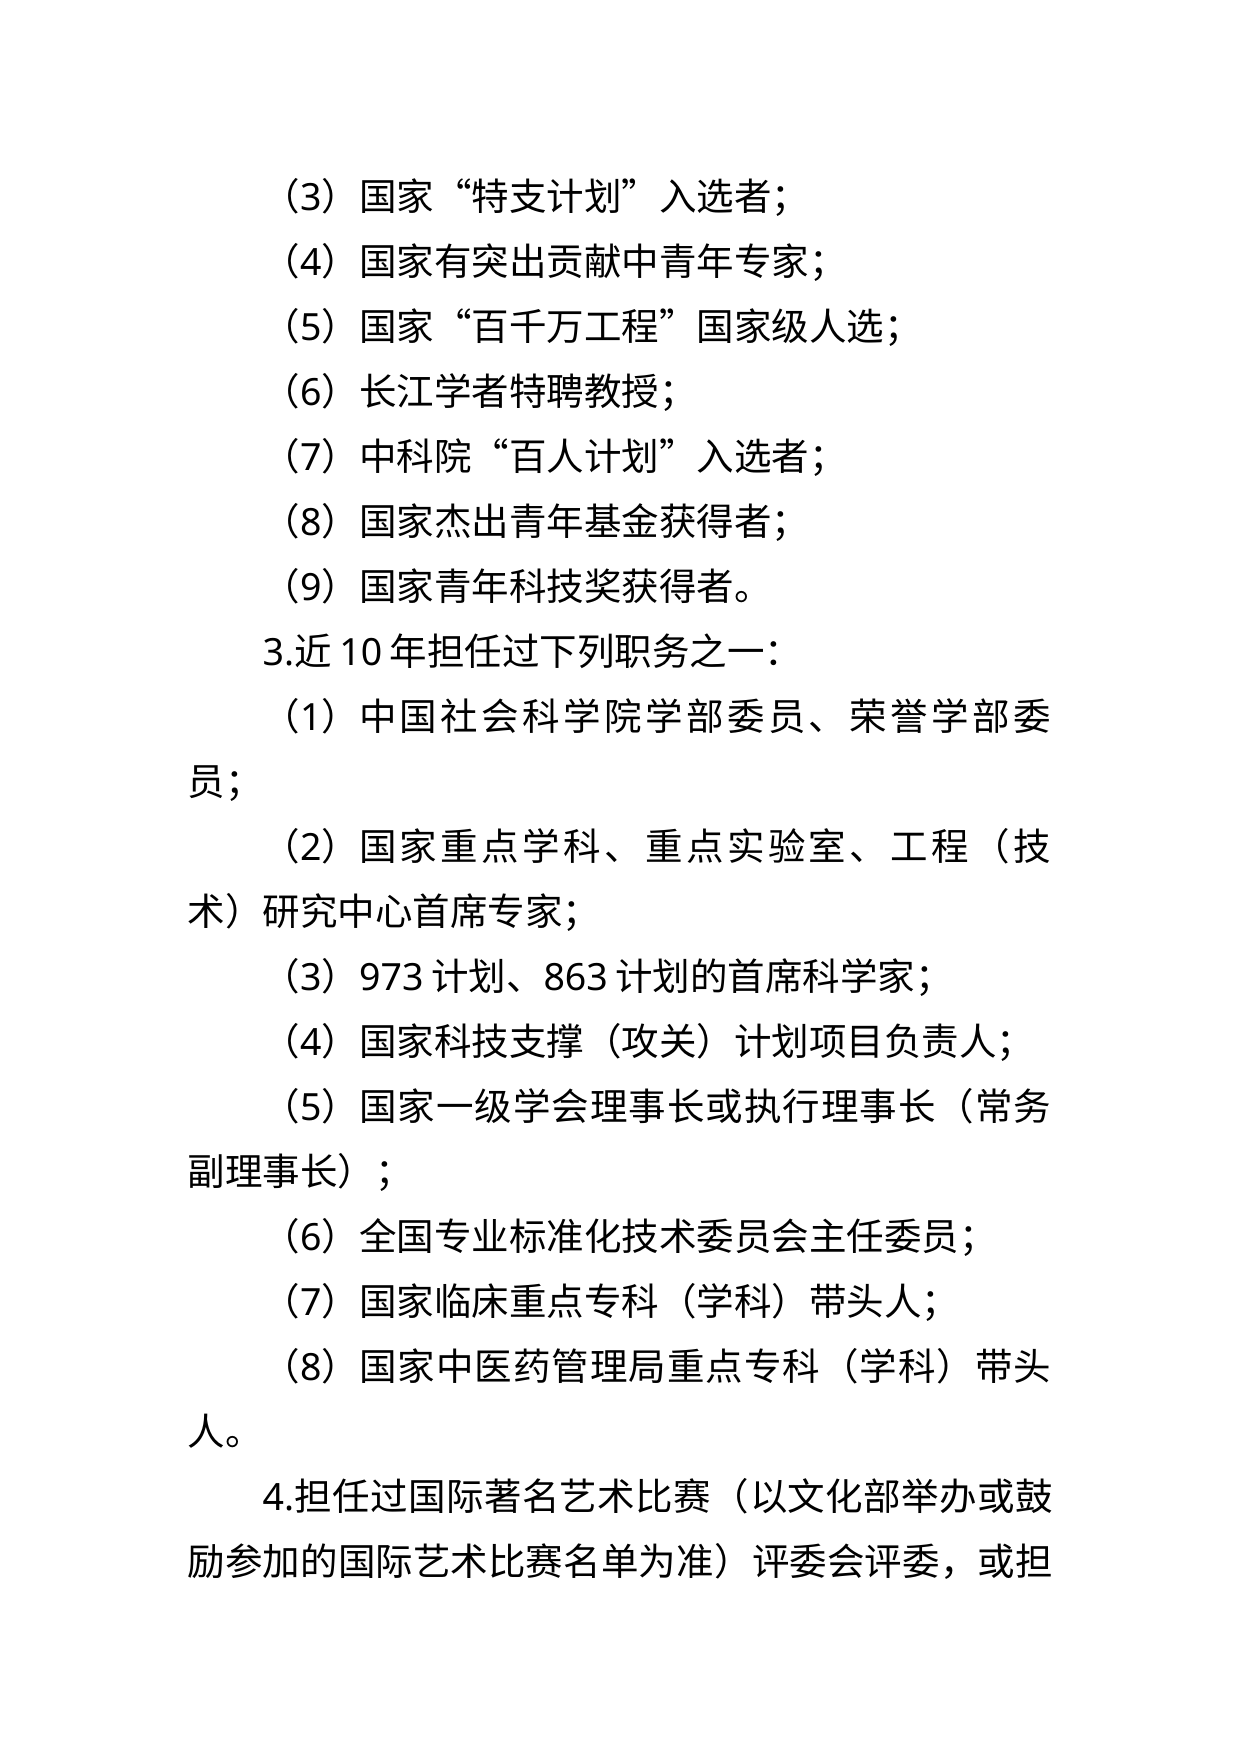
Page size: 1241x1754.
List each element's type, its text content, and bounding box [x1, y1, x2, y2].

list 国家科技支撑（攻关）计划项目负责人； [187, 1007, 1053, 1072]
list 国家有突出贡献中青年专家； [187, 227, 1053, 292]
list 国家“特支计划”入选者； [187, 162, 1053, 227]
list 973计划、863计划的首席科学家； [187, 942, 1053, 1007]
list 中国社会科学院学部委员、荣誉学部委员； [187, 682, 1053, 812]
list 国家中医药管理局重点专科（学科）带头人。 [187, 1332, 1053, 1462]
list 全国专业标准化技术委员会主任委员； [187, 1202, 1053, 1267]
list 国家一级学会理事长或执行理事长（常务副理事长）； [187, 1072, 1053, 1202]
list 3.近10年担任过下列职务之一： [187, 617, 1053, 682]
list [187, 1462, 1053, 1592]
list 长江学者特聘教授； [187, 357, 1053, 422]
list 中科院“百人计划”入选者； [187, 422, 1053, 487]
list 国家杰出青年基金获得者； [187, 487, 1053, 552]
list 国家临床重点专科（学科）带头人； [187, 1267, 1053, 1332]
list 国家“百千万工程”国家级人选； [187, 292, 1053, 357]
list 国家青年科技奖获得者。 [187, 552, 1053, 617]
list 国家重点学科、重点实验室、工程（技术）研究中心首席专家； [187, 812, 1053, 942]
